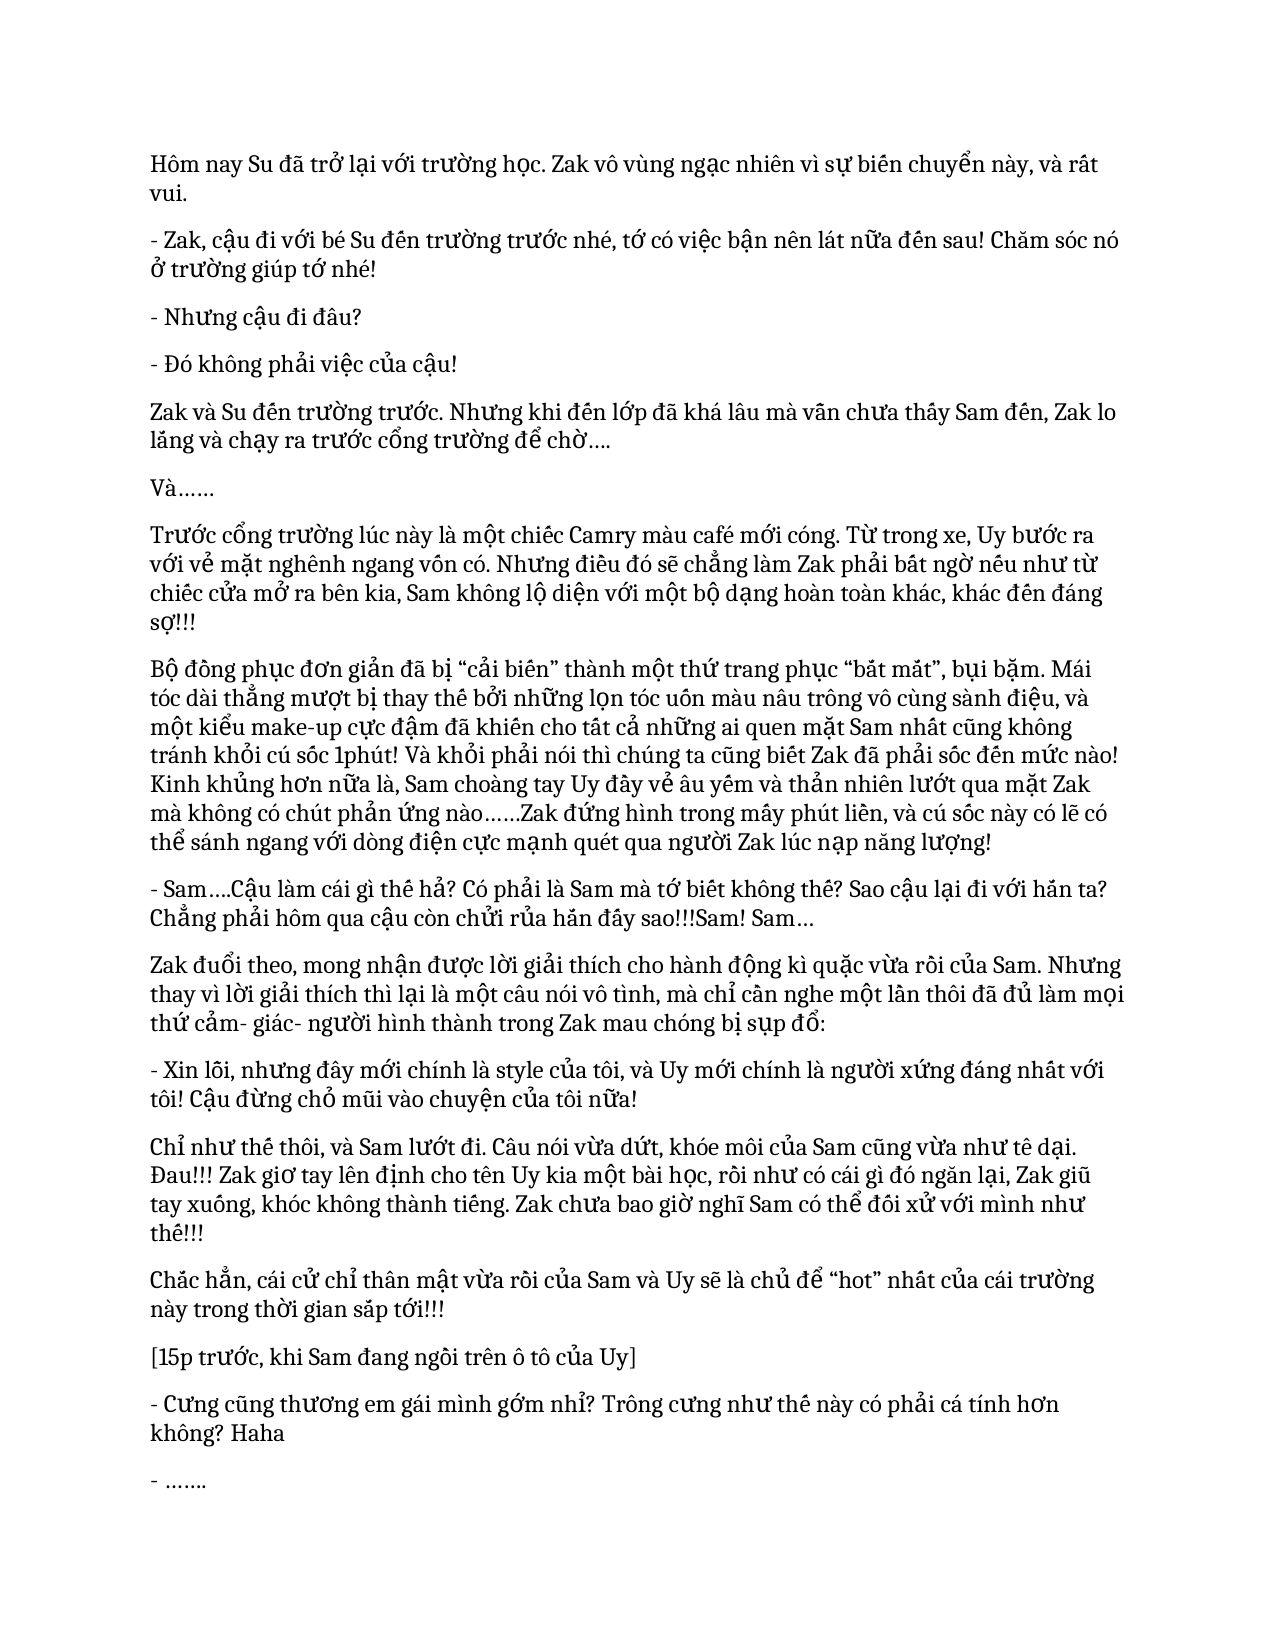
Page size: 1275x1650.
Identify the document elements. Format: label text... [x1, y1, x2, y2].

text - Xin lỗi, nhưng đây mới chính là style của tôi, và Uy mới chính là người xứng đáng nhất với tôi! Cậu đừng chỏ mũi vào chuyện của tôi nữa! [150, 1056, 1125, 1114]
text Zak đuổi theo, mong nhận được lời giải thích cho hành động kì quặc vừa rồi của Sam. Nhưng thay vì lời giải thích thì lại là một câu nói vô tình, mà chỉ cần nghe một lần thôi đã đủ làm mọi thứ cảm- giác- người hình thành trong Zak mau chóng bị sụp đổ: [150, 951, 1125, 1037]
text Chắc hẳn, cái cử chỉ thân mật vừa rồi của Sam và Uy sẽ là chủ để “hot” nhất của cái trường này trong thời gian sắp tới!!! [150, 1266, 1125, 1324]
text - Đó không phải việc của cậu! [150, 350, 1125, 379]
text Chỉ như thế thôi, và Sam lướt đi. Câu nói vừa dứt, khóe môi của Sam cũng vừa như tê dại. Đau!!! Zak giơ tay lên định cho tên Uy kia một bài học, rồi như có cái gì đó ngăn lại, Zak giũ tay xuống, khóc không thành tiếng. Zak chưa bao giờ nghĩ Sam có thể đối xử với mình như thế!!! [150, 1132, 1125, 1247]
text - Cưng cũng thương em gái mình gớm nhỉ? Trông cưng như thế này có phải cá tính hơn không? Haha [150, 1390, 1125, 1447]
text Hôm nay Su đã trở lại với trường học. Zak vô vùng ngạc nhiên vì sự biến chuyển này, và rất vui. [150, 150, 1125, 207]
text Trước cổng trường lúc này là một chiếc Camry màu café mới cóng. Từ trong xe, Uy bước ra với vẻ mặt nghênh ngang vốn có. Nhưng điều đó sẽ chẳng làm Zak phải bất ngờ nếu như từ chiếc cửa mở ra bên kia, Sam không lộ diện với một bộ dạng hoàn toàn khác, khác đến đáng sợ!!! [150, 521, 1125, 636]
text Bộ đồng phục đơn giản đã bị “cải biến” thành một thứ trang phục “bắt mắt”, bụi bặm. Mái tóc dài thẳng mượt bị thay thế bởi những lọn tóc uốn màu nâu trông vô cùng sành điệu, và một kiểu make-up cực đậm đã khiến cho tất cả những ai quen mặt Sam nhất cũng không tránh khỏi cú sốc 1phút! Và khỏi phải nói thì chúng ta cũng biết Zak đã phải sốc đến mức nào! Kinh khủng hơn nữa là, Sam choàng tay Uy đầy vẻ âu yếm và thản nhiên lướt qua mặt Zak mà không có chút phản ứng nào……Zak đứng hình trong mấy phút liền, và cú sốc này có lẽ có thể sánh ngang với dòng điện cực mạnh quét qua người Zak lúc nạp năng lượng! [150, 655, 1125, 856]
text - Zak, cậu đi với bé Su đến trường trước nhé, tớ có việc bận nên lát nữa đến sau! Chăm sóc nó ở trường giúp tớ nhé! [150, 226, 1125, 284]
text - Sam….Cậu làm cái gì thế hả? Có phải là Sam mà tớ biết không thế? Sao cậu lại đi với hắn ta? Chẳng phải hôm qua cậu còn chửi rủa hắn đấy sao!!!Sam! Sam… [150, 875, 1125, 932]
text [15p trước, khi Sam đang ngồi trên ô tô của Uy] [150, 1342, 1125, 1371]
text Và…… [150, 474, 1125, 502]
text - ……. [150, 1466, 1125, 1495]
text - Nhưng cậu đi đâu? [150, 302, 1125, 331]
text Zak và Su đến trường trước. Nhưng khi đến lớp đã khá lâu mà vẫn chưa thấy Sam đến, Zak lo lắng và chạy ra trước cổng trường để chờ…. [150, 397, 1125, 455]
